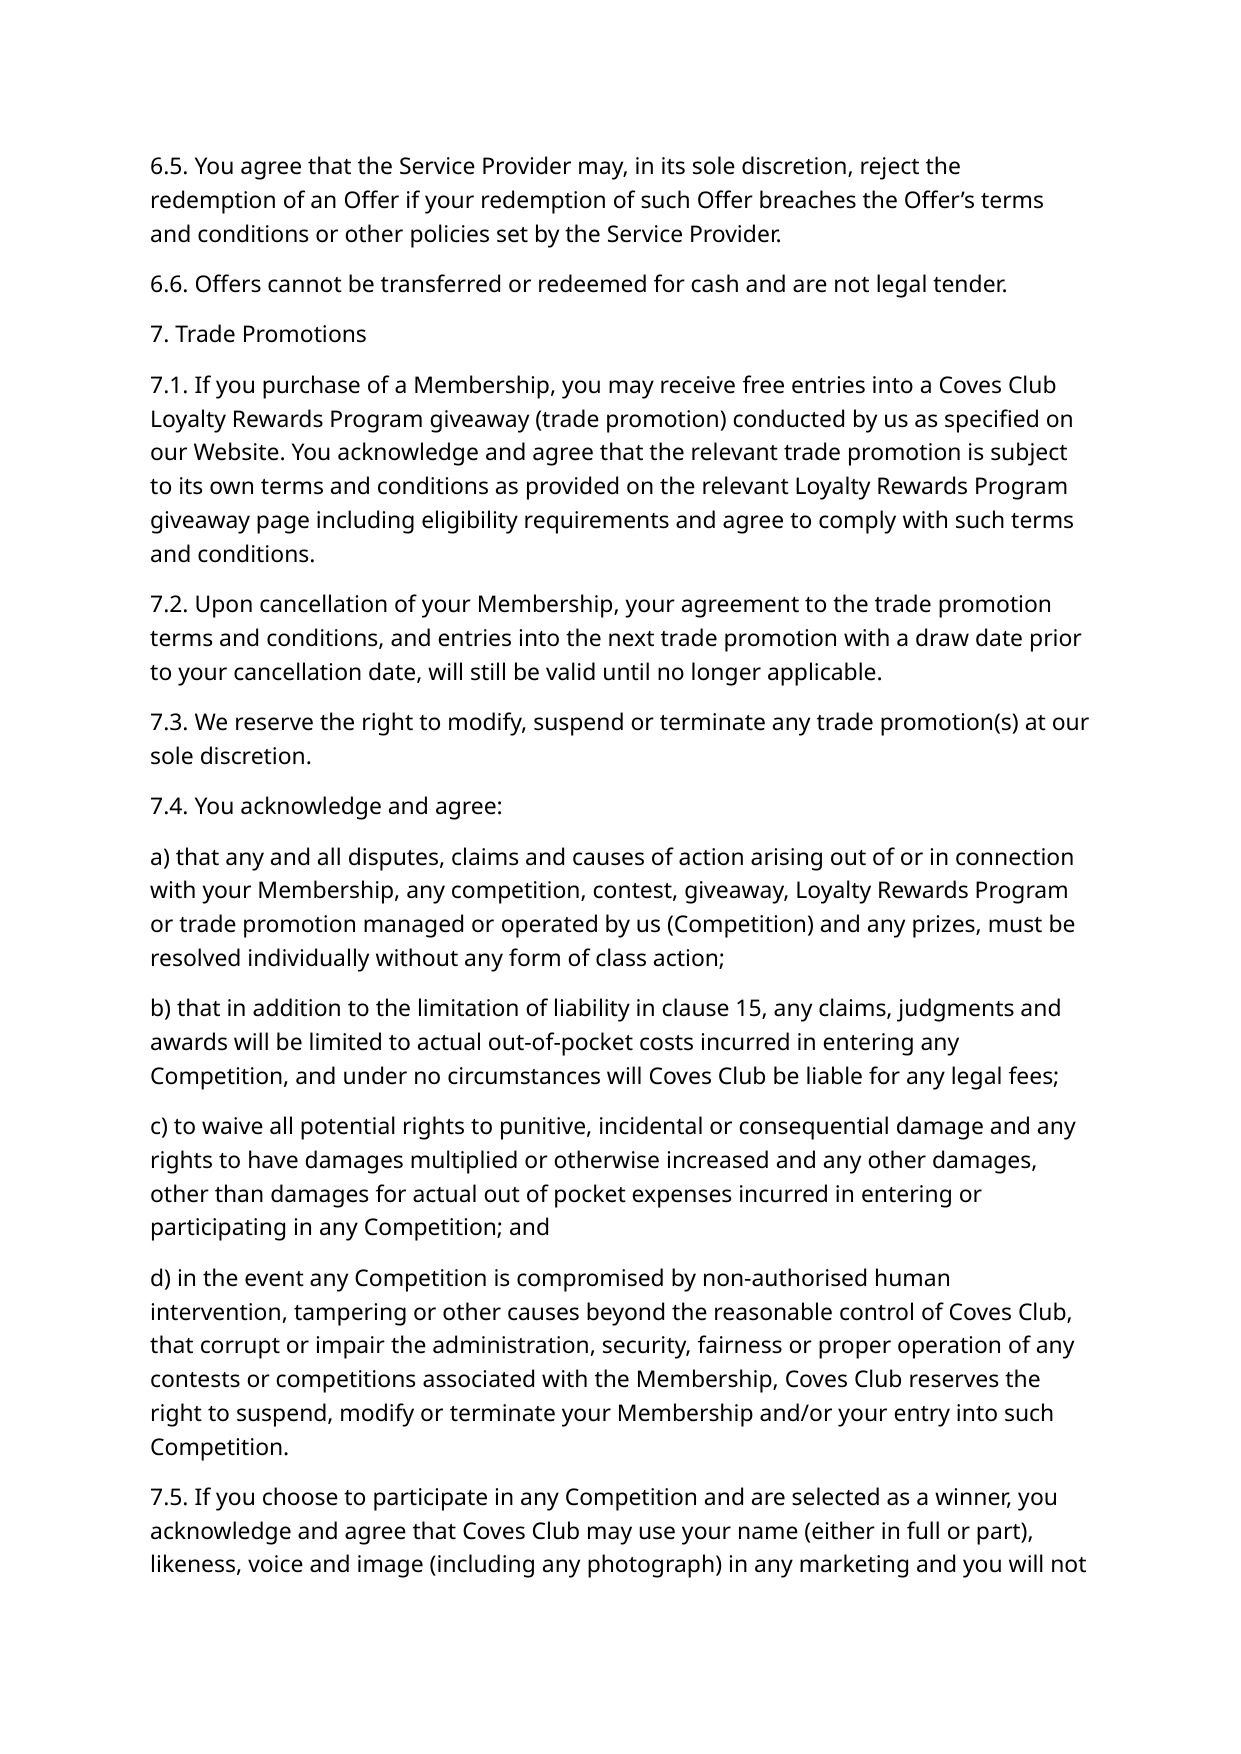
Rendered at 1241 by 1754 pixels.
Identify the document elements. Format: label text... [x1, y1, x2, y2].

text d) in the event any Competition is compromised by non-authorised human intervention, tampering or other causes beyond the reasonable control of Coves Club, that corrupt or impair the administration, security, fairness or proper operation of any contests or competitions associated with the Membership, Coves Club reserves the right to suspend, modify or terminate your Membership and/or your entry into such Competition. [150, 1262, 1090, 1462]
text 6.6. Offers cannot be transferred or redeemed for cash and are not legal tender. [150, 268, 1090, 299]
text 7.3. We reserve the right to modify, suspend or terminate any trade promotion(s) at our sole discretion. [150, 706, 1090, 771]
text 7.4. You acknowledge and agree: [150, 790, 1090, 821]
text 7. Trade Promotions [150, 318, 1090, 349]
text 7.2. Upon cancellation of your Membership, your agreement to the trade promotion terms and conditions, and entries into the next trade promotion with a draw date prior to your cancellation date, will still be valid until no longer applicable. [150, 588, 1090, 687]
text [150, 1481, 1090, 1579]
text 7.1. If you purchase of a Membership, you may receive free entries into a Coves Club Loyalty Rewards Program giveaway (trade promotion) conducted by us as specified on our Website. You acknowledge and agree that the relevant trade promotion is subject to its own terms and conditions as provided on the relevant Loyalty Rewards Program giveaway page including eligibility requirements and agree to comply with such terms and conditions. [150, 369, 1090, 569]
text c) to waive all potential rights to punitive, incidental or consequential damage and any rights to have damages multiplied or otherwise increased and any other damages, other than damages for actual out of pocket expenses incurred in entering or participating in any Competition; and [150, 1110, 1090, 1242]
text a) that any and all disputes, claims and causes of action arising out of or in connection with your Membership, any competition, contest, giveaway, Loyalty Rewards Program or trade promotion managed or operated by us (Competition) and any prizes, must be resolved individually without any form of class action; [150, 840, 1090, 973]
text 6.5. You agree that the Service Provider may, in its sole discretion, reject the redemption of an Offer if your redemption of such Offer breaches the Offer’s terms and conditions or other policies set by the Service Provider. [150, 150, 1090, 249]
text b) that in addition to the limitation of liability in clause 15, any claims, judgments and awards will be limited to actual out-of-pocket costs incurred in entering any Competition, and under no circumstances will Coves Club be liable for any legal fees; [150, 992, 1090, 1091]
